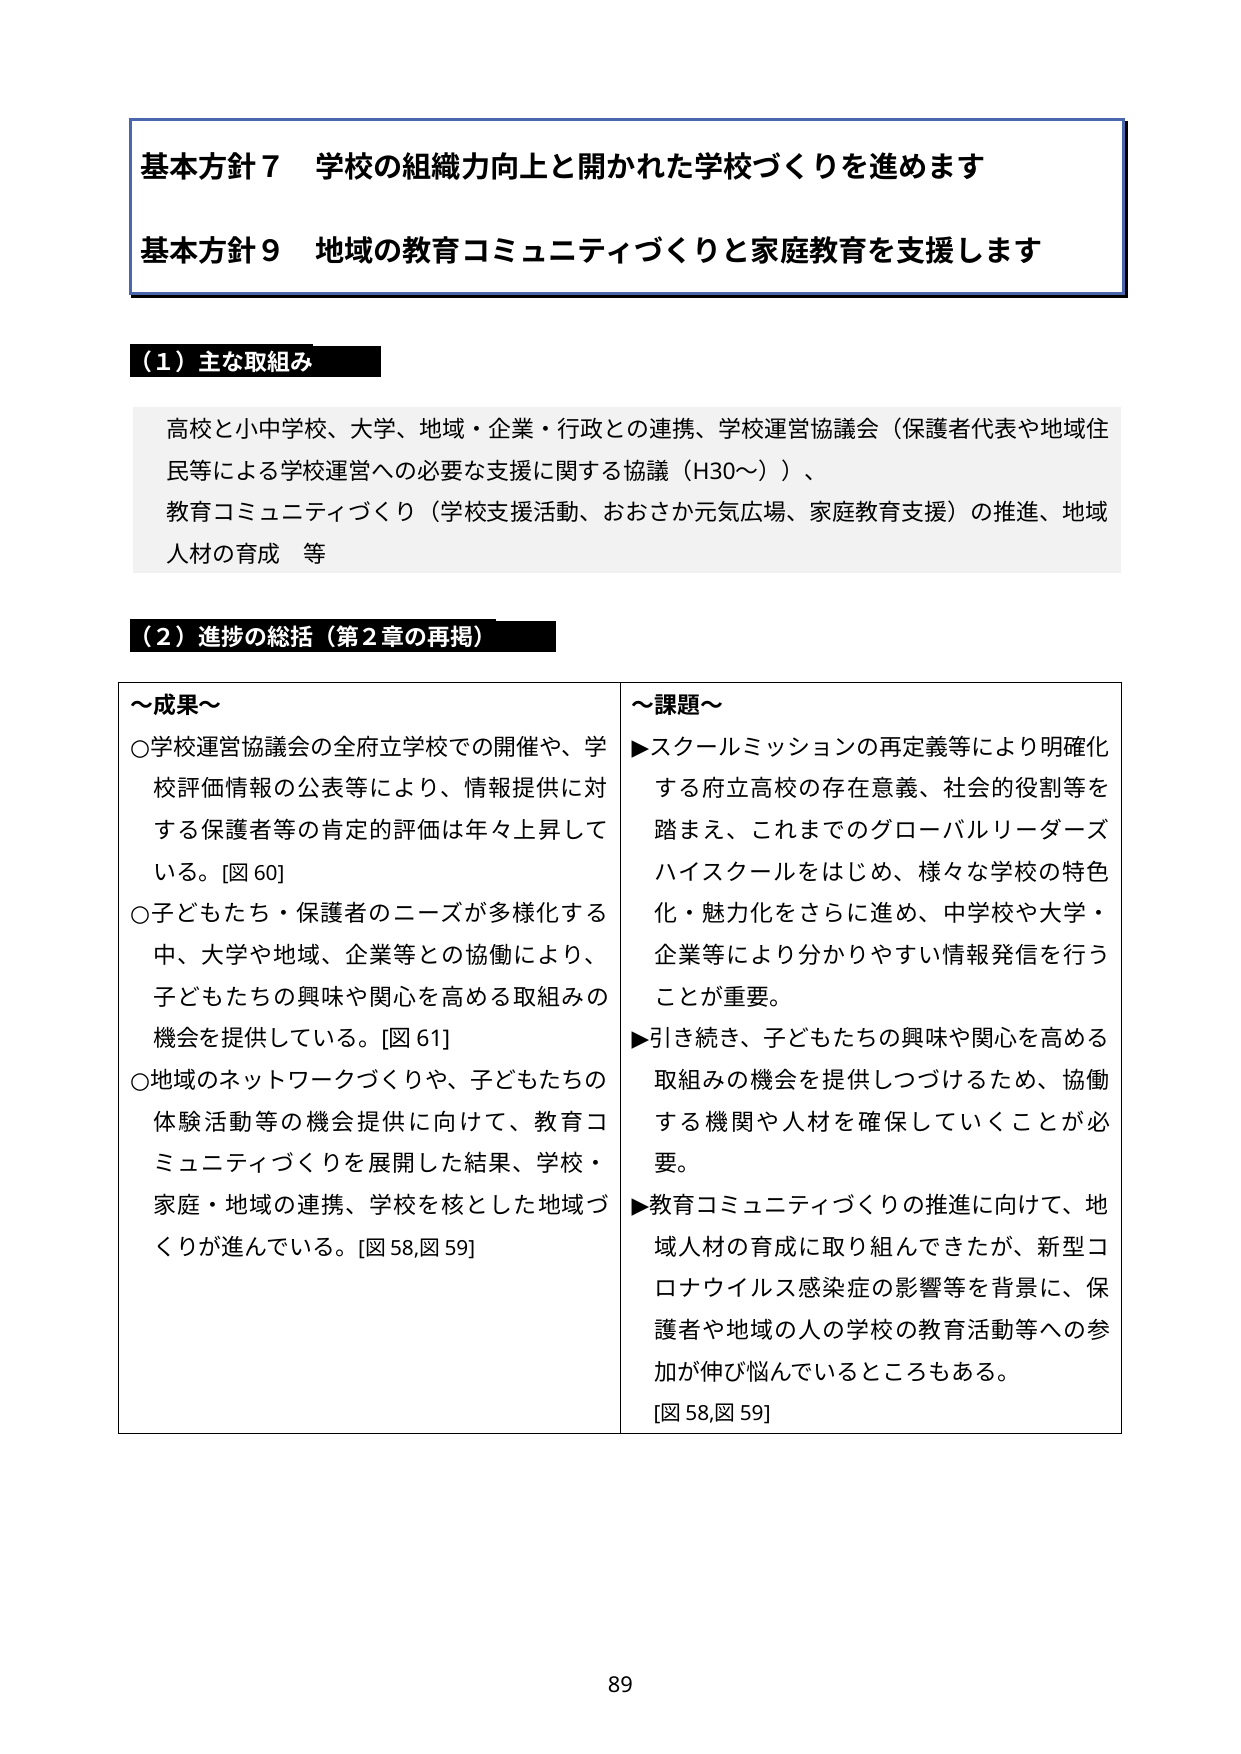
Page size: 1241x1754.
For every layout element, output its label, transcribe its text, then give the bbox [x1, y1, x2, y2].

table_header 高校と小中学校、大学、地域・企業・行政との連携、学校運営協議会（保護者代表や地域住民等による学校運営への必要な支援に関する協議（H30～））、 教育コミュニティづくり（学校支援活動、おおさか元気広場、家庭教育支援）の推進、地域人材の育成 等 [133, 407, 1121, 573]
text （２）進捗の総括（第２章の再掲） [118, 615, 1122, 657]
table_header ～成果～ ○学校運営協議会の全府立学校での開催や、学校評価情報の公表等により、情報提供に対する保護者等の肯定的評価は年々上昇している。[図60] ○子どもたち・保護者のニーズが多様化する中、大学や地域、企業等との協働により、子どもたちの興味や関心を高める取組みの機会を提供している。[図61] ○地域のネットワークづくりや、子どもたちの体験活動等の機会提供に向けて、教育コミュニティづくりを展開した結果、学校・家庭・地域の連携、学校を核とした地域づくりが進んでいる。[図58,図59] [119, 683, 620, 1433]
text （１）主な取組み [118, 340, 1122, 382]
table_header ～課題～ ▶スクールミッションの再定義等により明確化する府立高校の存在意義、社会的役割等を踏まえ、これまでのグローバルリーダーズハイスクールをはじめ、様々な学校の特色化・魅力化をさらに進め、中学校や大学・企業等により分かりやすい情報発信を行うことが重要。 ▶引き続き、子どもたちの興味や関心を高める取組みの機会を提供しつづけるため、協働する機関や人材を確保していくことが必要。 ▶教育コミュニティづくりの推進に向けて、地域人材の育成に取り組んできたが、新型コロナウイルス感染症の影響等を背景に、保護者や地域の人の学校の教育活動等への参加が伸び悩んでいるところもある。 [図58,図59] [621, 683, 1121, 1433]
text 基本方針７ 学校の組織力向上と開かれた学校づくりを進めます 基本方針９ 地域の教育コミュニティづくりと家庭教育を支援します [132, 121, 1122, 292]
